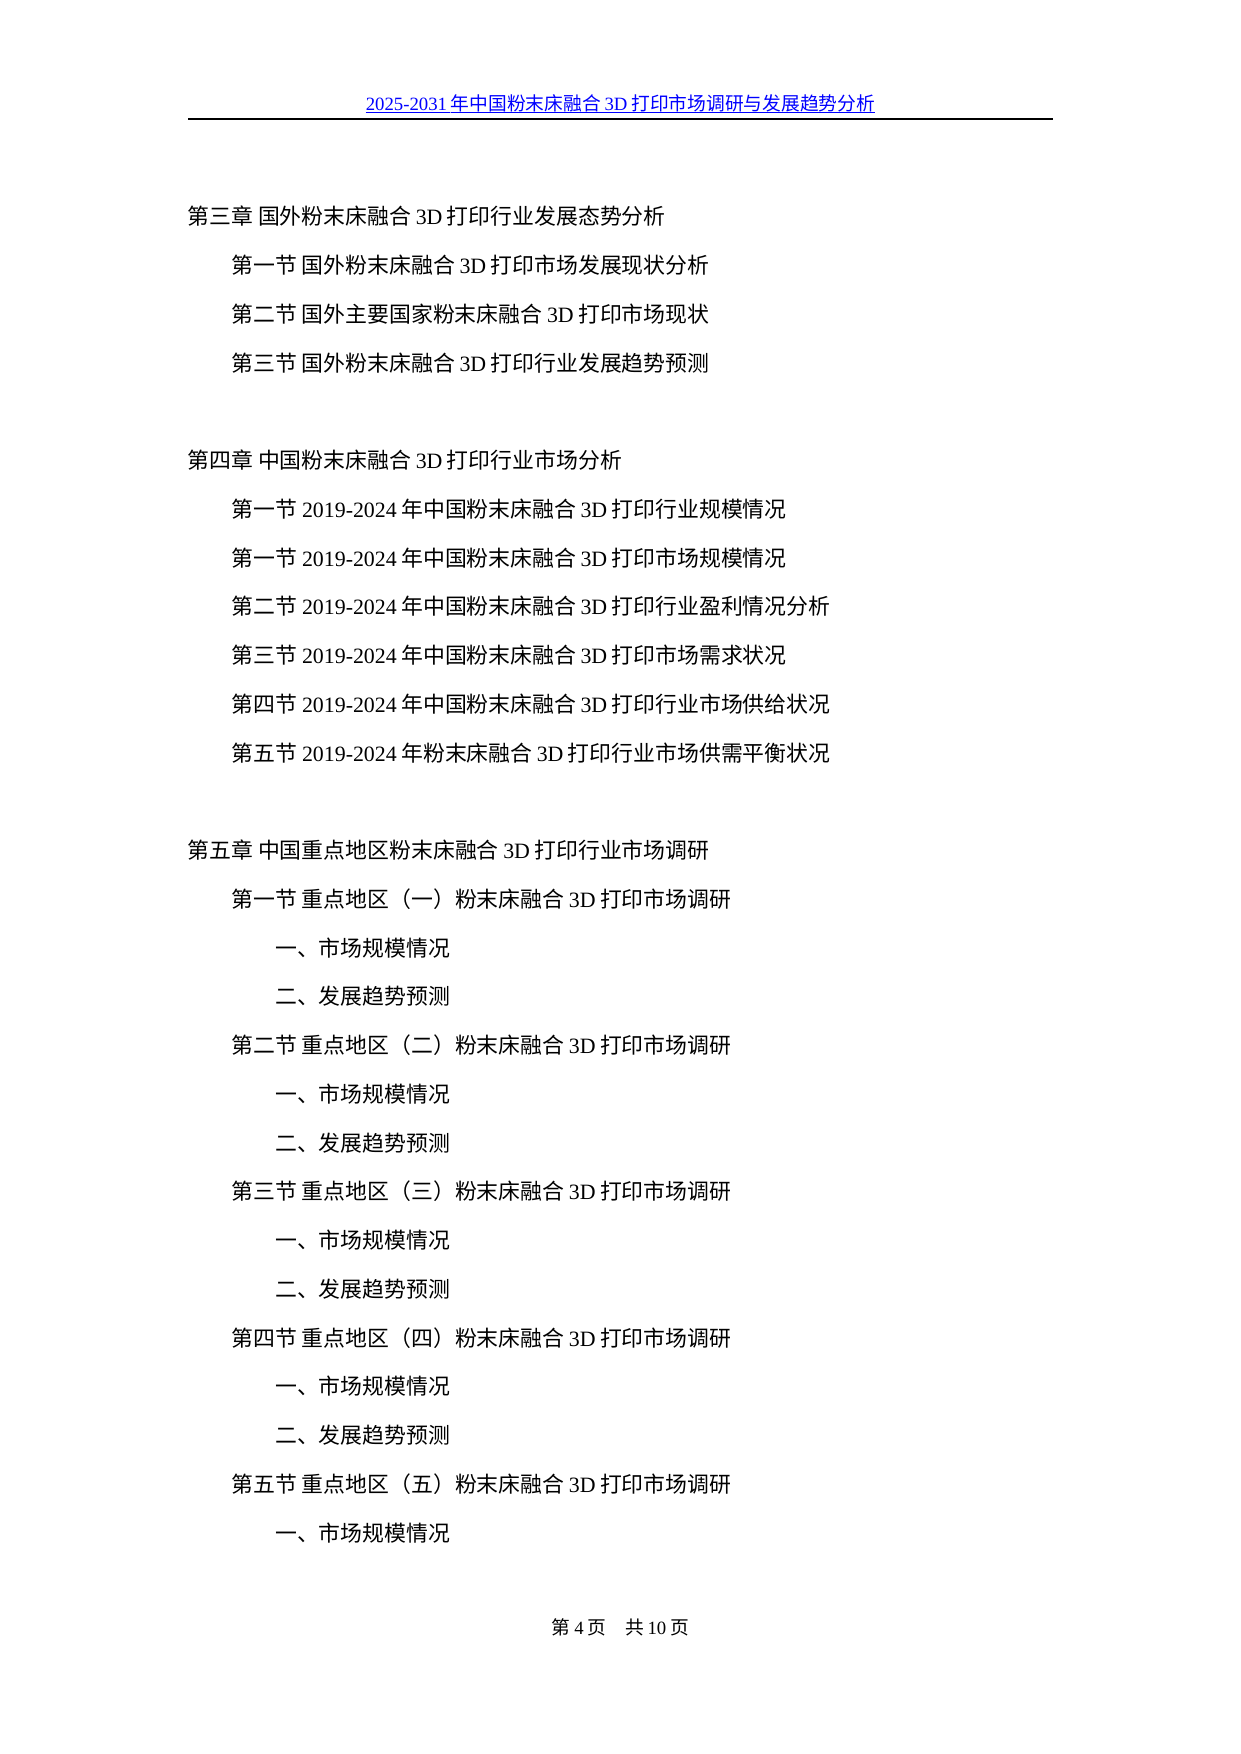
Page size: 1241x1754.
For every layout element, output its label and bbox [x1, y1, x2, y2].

text [187, 150, 1053, 1548]
